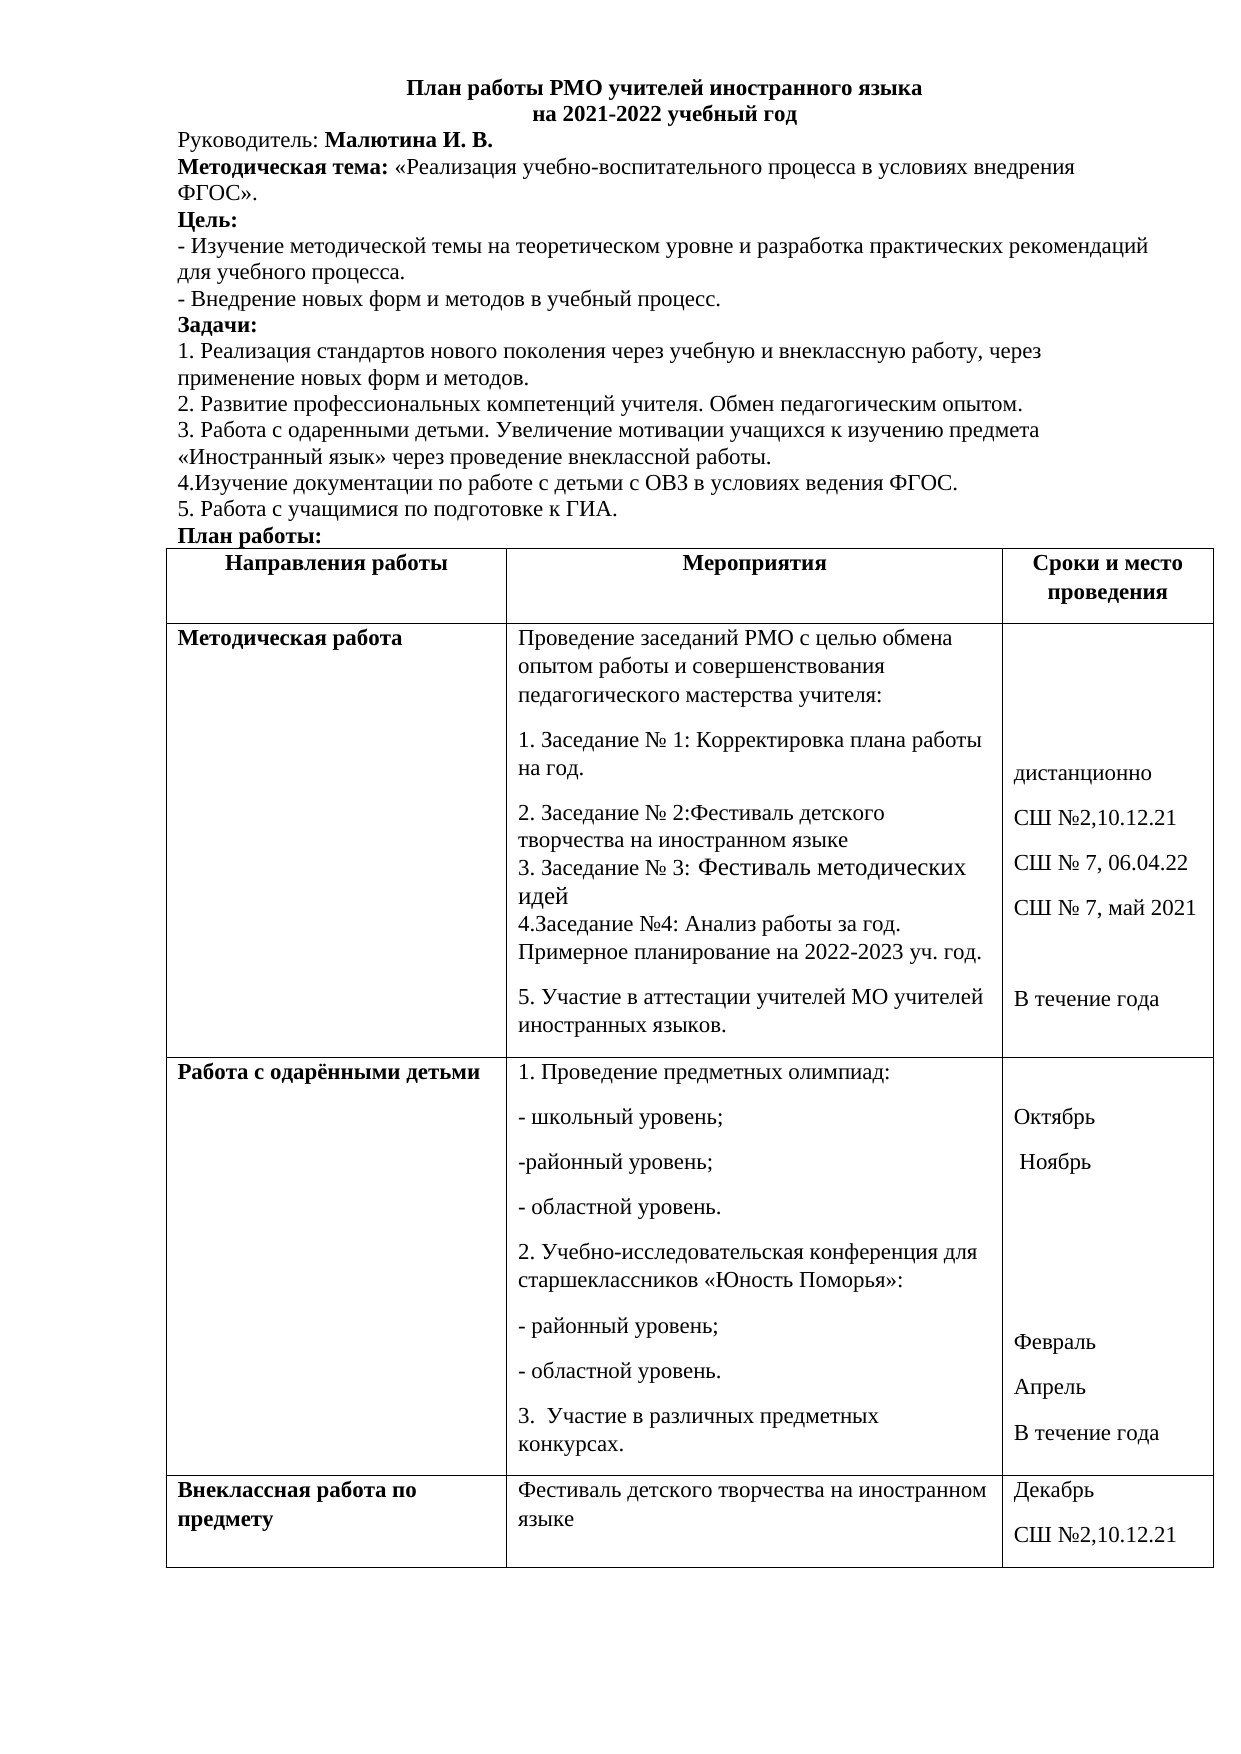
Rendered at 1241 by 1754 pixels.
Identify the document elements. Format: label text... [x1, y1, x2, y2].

text План работы РМО учителей иностранного языка [177, 74, 1152, 100]
table_header Направления работы [167, 549, 506, 623]
text 1. Реализация стандартов нового поколения через учебную и внеклассную работу, через применение новых форм и методов. [177, 337, 1152, 390]
table_cell Работа с одарёнными детьми [167, 1058, 506, 1475]
table_cell Фестиваль детского творчества на иностранном языке [507, 1476, 1002, 1567]
text 2. Развитие профессиональных компетенций учителя. Обмен педагогическим опытом. [177, 390, 1152, 416]
text - Изучение методической темы на теоретическом уровне и разработка практических рекомендаций для учебного процесса. [177, 232, 1152, 285]
table_cell Внеклассная работа по предмету [167, 1476, 506, 1567]
text Руководитель: Малютина И. В. [177, 127, 1152, 153]
table_cell Методическая работа [167, 624, 506, 1057]
text 3. Работа с одаренными детьми. Увеличение мотивации учащихся к изучению предмета «Иностранный язык» через проведение внеклассной работы. [177, 416, 1152, 469]
table_cell Проведение заседаний РМО с целью обмена опытом работы и совершенствования педагогического мастерства учителя: 1. Заседание № 1: Корректировка плана работы на год. 2. Заседание № 2:Фестиваль детского творчества на иностранном языке 3. Заседание № 3: Фестиваль методических идей 4.Заседание №4: Анализ работы за год. Примерное планирование на 2022-2023 уч. год. 5. Участие в аттестации учителей МО учителей иностранных языков. [507, 624, 1002, 1057]
table_header Сроки и место проведения [1003, 549, 1213, 623]
text 4.Изучение документации по работе с детьми с ОВЗ в условиях ведения ФГОС. [177, 469, 1152, 496]
text Задачи: [177, 311, 1152, 337]
text Цель: [177, 206, 1152, 232]
table_cell 1. Проведение предметных олимпиад: - школьный уровень; -районный уровень; - областной уровень. 2. Учебно-исследовательская конференция для старшеклассников «Юность Поморья»: - районный уровень; - областной уровень. 3. Участие в различных предметных конкурсах. [507, 1058, 1002, 1475]
table_cell дистанционно СШ №2,10.12.21 СШ № 7, 06.04.22 СШ № 7, май 2021 В течение года [1003, 624, 1213, 1057]
table_cell Декабрь СШ №2,10.12.21 [1003, 1476, 1213, 1567]
text - Внедрение новых форм и методов в учебный процесс. [177, 285, 1152, 311]
text План работы: [177, 522, 1152, 548]
table_cell Октябрь Ноябрь Февраль Апрель В течение года [1003, 1058, 1213, 1475]
text Методическая тема: «Реализация учебно-воспитательного процесса в условиях внедрения ФГОС». [177, 153, 1152, 206]
text 5. Работа с учащимися по подготовке к ГИА. [177, 496, 1152, 522]
table_header Мероприятия [507, 549, 1002, 623]
text на 2021-2022 учебный год [177, 100, 1152, 127]
